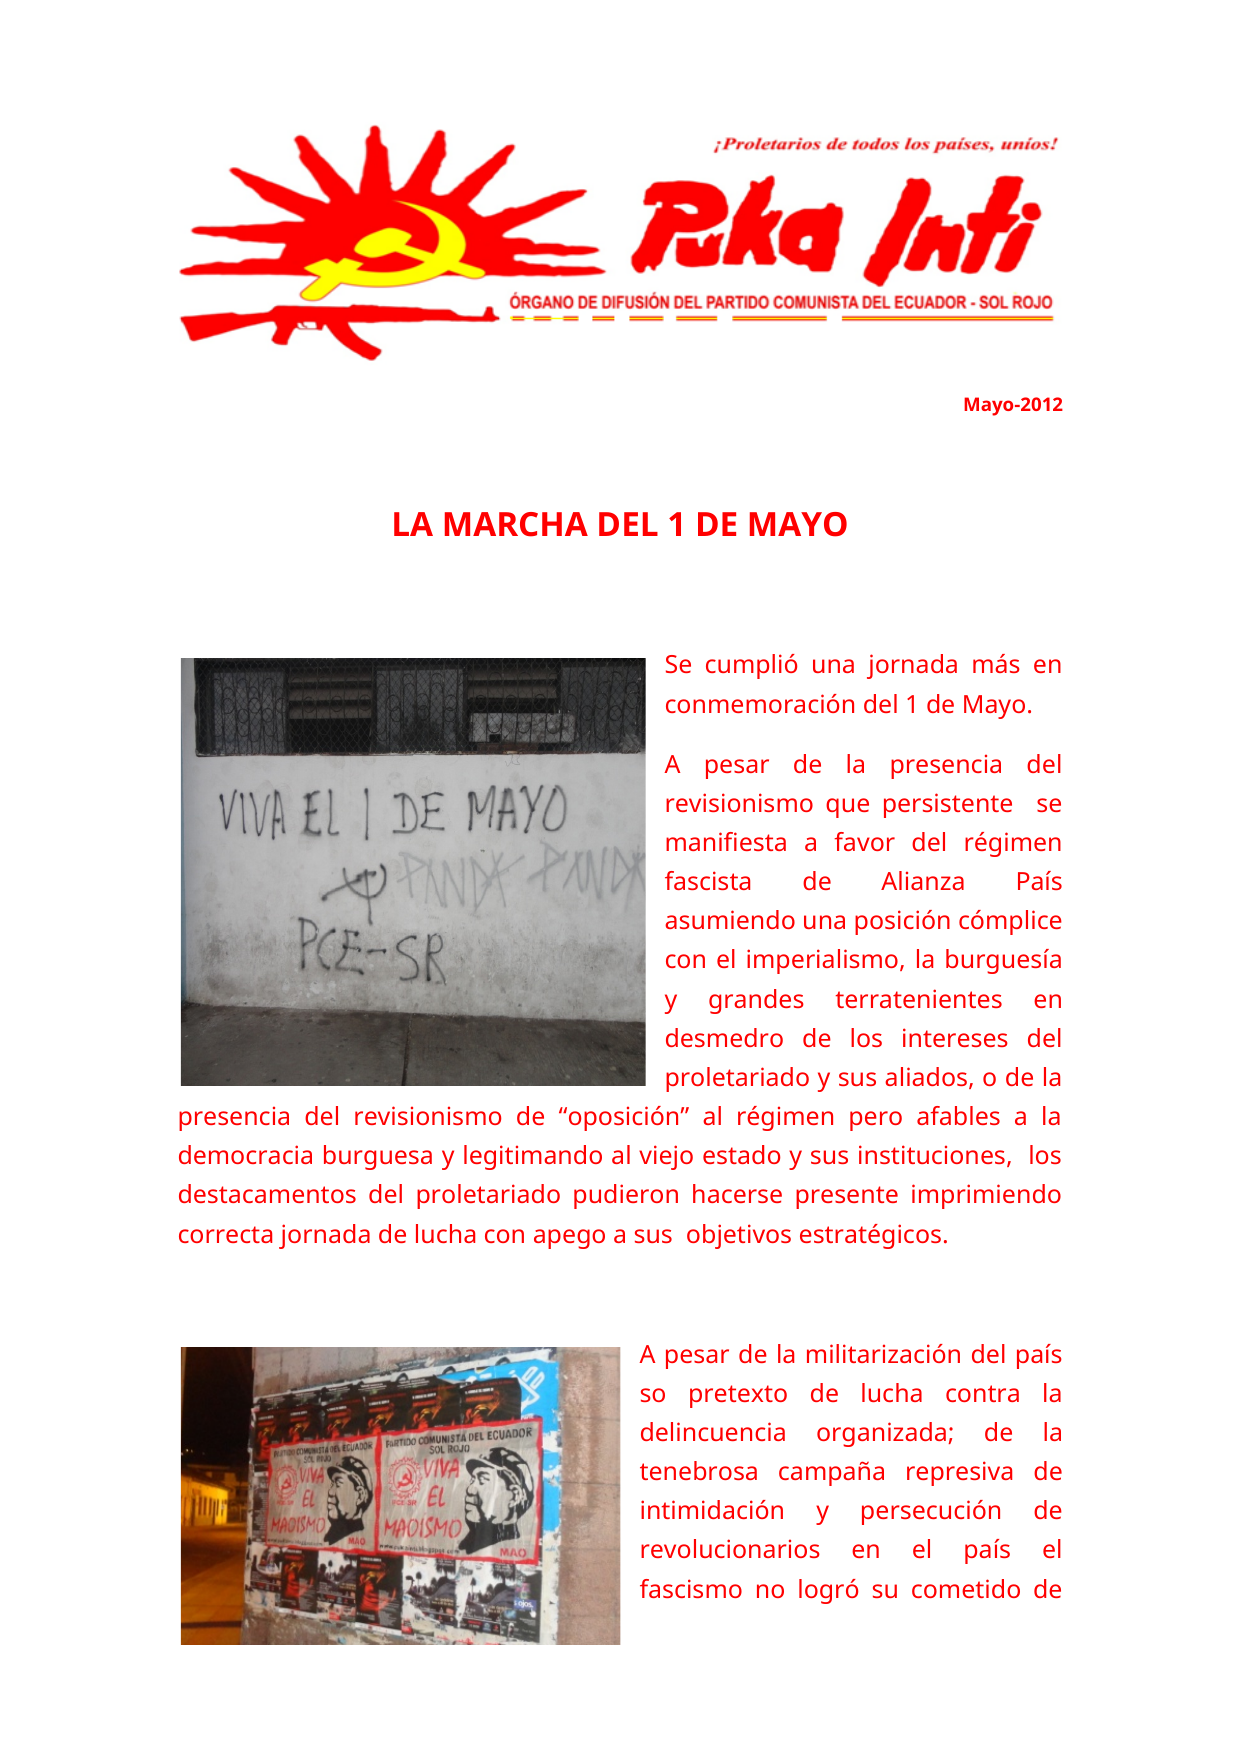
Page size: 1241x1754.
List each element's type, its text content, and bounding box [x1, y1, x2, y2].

text LA MARCHA DEL 1 DE MAYO [177, 501, 1063, 546]
picture [177, 118, 1063, 366]
text A pesar de la presencia del revisionismo que persistente se manifiesta a favor del régimen fascista de Alianza País asumiendo una posición cómplice con el imperialismo, la burguesía y grandes terratenientes en desmedro de los intereses del proletariado y sus aliados, o de la presencia del revisionismo de “oposición” al régimen pero afables a la democracia burguesa y legitimando al viejo estado y sus instituciones, los destacamentos del proletariado pudieron hacerse presente imprimiendo correcta jornada de lucha con apego a sus objetivos estratégicos. [177, 746, 1063, 1250]
text Se cumplió una jornada más en conmemoración del 1 de Mayo. [177, 647, 1063, 720]
text Mayo-2012 [177, 391, 1063, 416]
picture [180, 1347, 621, 1645]
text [177, 1336, 1063, 1605]
picture [180, 658, 646, 1086]
